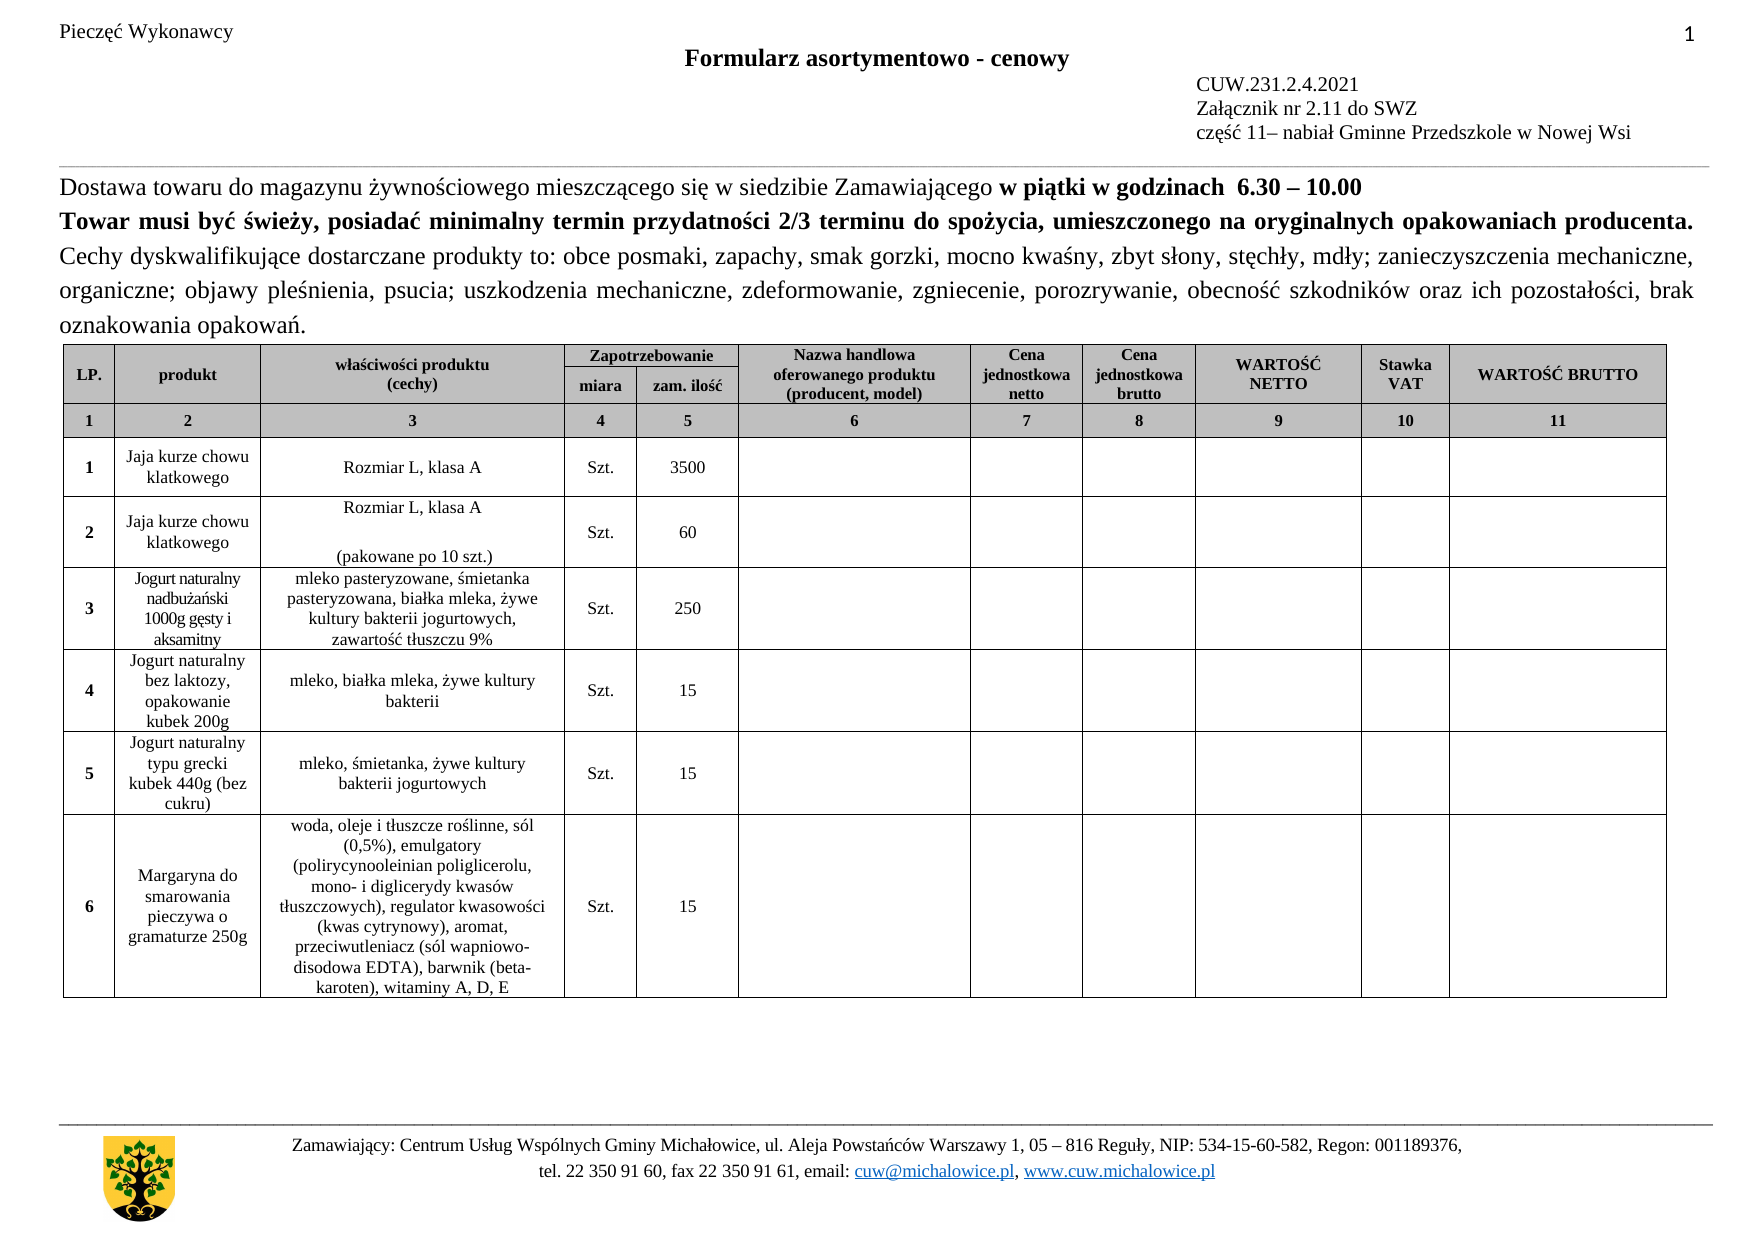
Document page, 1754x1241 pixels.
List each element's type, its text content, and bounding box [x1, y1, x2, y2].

table_header produkt [115, 345, 260, 403]
table_cell 4 [64, 650, 114, 731]
table_cell Szt. [565, 497, 636, 567]
table_header Nazwa handlowa oferowanego produktu (producent, model) [739, 345, 970, 403]
table_cell [1362, 568, 1449, 649]
table_cell [739, 650, 970, 731]
table_cell [1196, 438, 1361, 496]
text Towar musi być świeży, posiadać minimalny termin przydatności 2/3 terminu do spożycia, umieszczonego na oryginalnych opakowaniach producenta. Cechy dyskwalifikujące dostarczane produkty to: obce posmaki, zapachy, smak gorzki, mocno kwaśny, zbyt słony, stęchły, mdły; zanieczyszczenia mechaniczne, organiczne; objawy pleśnienia, psucia; uszkodzenia mechaniczne, zdeformowanie, zgniecenie, porozrywanie, obecność szkodników oraz ich pozostałości, brak oznakowania opakowań. [59, 206, 1695, 338]
table_cell 250 [637, 568, 738, 649]
table_cell mleko pasteryzowane, śmietanka pasteryzowana, białka mleka, żywe kultury bakterii jogurtowych, zawartość tłuszczu 9% [261, 568, 564, 649]
table_header Cena jednostkowa netto [971, 345, 1082, 403]
table_cell mleko, białka mleka, żywe kultury bakterii [261, 650, 564, 731]
table_cell [1450, 650, 1666, 731]
table_header Cena jednostkowa brutto [1083, 345, 1195, 403]
table_cell [1083, 568, 1195, 649]
table_cell [971, 438, 1082, 496]
table_cell [739, 497, 970, 567]
table_cell [1196, 650, 1361, 731]
table_cell [1362, 497, 1449, 567]
table_cell Rozmiar L, klasa A [261, 438, 564, 496]
table_cell 6 [64, 815, 114, 997]
table_cell [1450, 438, 1666, 496]
table_cell Jogurt naturalny typu grecki kubek 440g (bez cukru) [115, 732, 260, 813]
table_cell 60 [637, 497, 738, 567]
table_cell [971, 650, 1082, 731]
table_cell Jaja kurze chowu klatkowego [115, 497, 260, 567]
table_cell [739, 815, 970, 997]
table_cell 9 [1196, 404, 1361, 437]
table_cell [1362, 650, 1449, 731]
text Dostawa towaru do magazynu żywnościowego mieszczącego się w siedzibie Zamawiającego w piątki w godzinach 6.30 – 10.00 [59, 172, 1695, 201]
table_header LP. [64, 345, 114, 403]
table_cell [1196, 497, 1361, 567]
table_cell Jogurt naturalny nadbużański 1000g gęsty i aksamitny [115, 568, 260, 649]
table_cell 5 [637, 404, 738, 437]
table_cell Szt. [565, 815, 636, 997]
table_cell [739, 568, 970, 649]
table_cell Szt. [565, 650, 636, 731]
table_cell [971, 568, 1082, 649]
table_cell [1083, 650, 1195, 731]
table_cell [971, 815, 1082, 997]
table_cell Rozmiar L, klasa A (pakowane po 10 szt.) [261, 497, 564, 567]
table_cell 15 [637, 650, 738, 731]
table_cell [739, 438, 970, 496]
table_cell 3 [64, 568, 114, 649]
table_cell 1 [64, 438, 114, 496]
table_cell [739, 732, 970, 813]
table_cell [1450, 568, 1666, 649]
table_cell Margaryna do smarowania pieczywa o gramaturze 250g [115, 815, 260, 997]
table_cell 5 [64, 732, 114, 813]
table_cell [1083, 815, 1195, 997]
table_header Stawka VAT [1362, 345, 1449, 403]
table_cell [1196, 815, 1361, 997]
table_cell Jaja kurze chowu klatkowego [115, 438, 260, 496]
table_cell [1083, 732, 1195, 813]
table_header WARTOŚĆ NETTO [1196, 345, 1361, 403]
table_cell 2 [115, 404, 260, 437]
table_cell [971, 732, 1082, 813]
table_cell Jogurt naturalny bez laktozy, opakowanie kubek 200g [115, 650, 260, 731]
table_cell Szt. [565, 568, 636, 649]
table_cell zam. ilość [637, 367, 738, 403]
table_cell mleko, śmietanka, żywe kultury bakterii jogurtowych [261, 732, 564, 813]
table_cell 2 [64, 497, 114, 567]
table_cell Szt. [565, 732, 636, 813]
table_cell 3500 [637, 438, 738, 496]
table_header Zapotrzebowanie [565, 345, 738, 366]
table_cell [1450, 815, 1666, 997]
table_cell Szt. [565, 438, 636, 496]
table_cell [1450, 497, 1666, 567]
table_cell [971, 497, 1082, 567]
table_cell 6 [739, 404, 970, 437]
table_cell [1196, 568, 1361, 649]
table_header właściwości produktu (cechy) [261, 345, 564, 403]
table_cell 7 [971, 404, 1082, 437]
table_cell miara [565, 367, 636, 403]
table_cell 3 [261, 404, 564, 437]
table_cell [1083, 438, 1195, 496]
table_header WARTOŚĆ BRUTTO [1450, 345, 1666, 403]
table_cell 15 [637, 815, 738, 997]
table_cell [1450, 732, 1666, 813]
table_cell woda, oleje i tłuszcze roślinne, sól (0,5%), emulgatory (polirycynooleinian poliglicerolu, mono- i diglicerydy kwasów tłuszczowych), regulator kwasowości (kwas cytrynowy), aromat, przeciwutleniacz (sól wapniowo-disodowa EDTA), barwnik (beta-karoten), witaminy A, D, E [261, 815, 564, 997]
table_cell 15 [637, 732, 738, 813]
picture [103, 1136, 175, 1222]
table_cell [1362, 732, 1449, 813]
table_cell [1362, 438, 1449, 496]
table_cell 1 [64, 404, 114, 437]
table_cell 11 [1450, 404, 1666, 437]
table_cell 4 [565, 404, 636, 437]
table_cell 10 [1362, 404, 1449, 437]
table_cell 8 [1083, 404, 1195, 437]
table_cell [1196, 732, 1361, 813]
table_cell [1362, 815, 1449, 997]
table_cell [1083, 497, 1195, 567]
